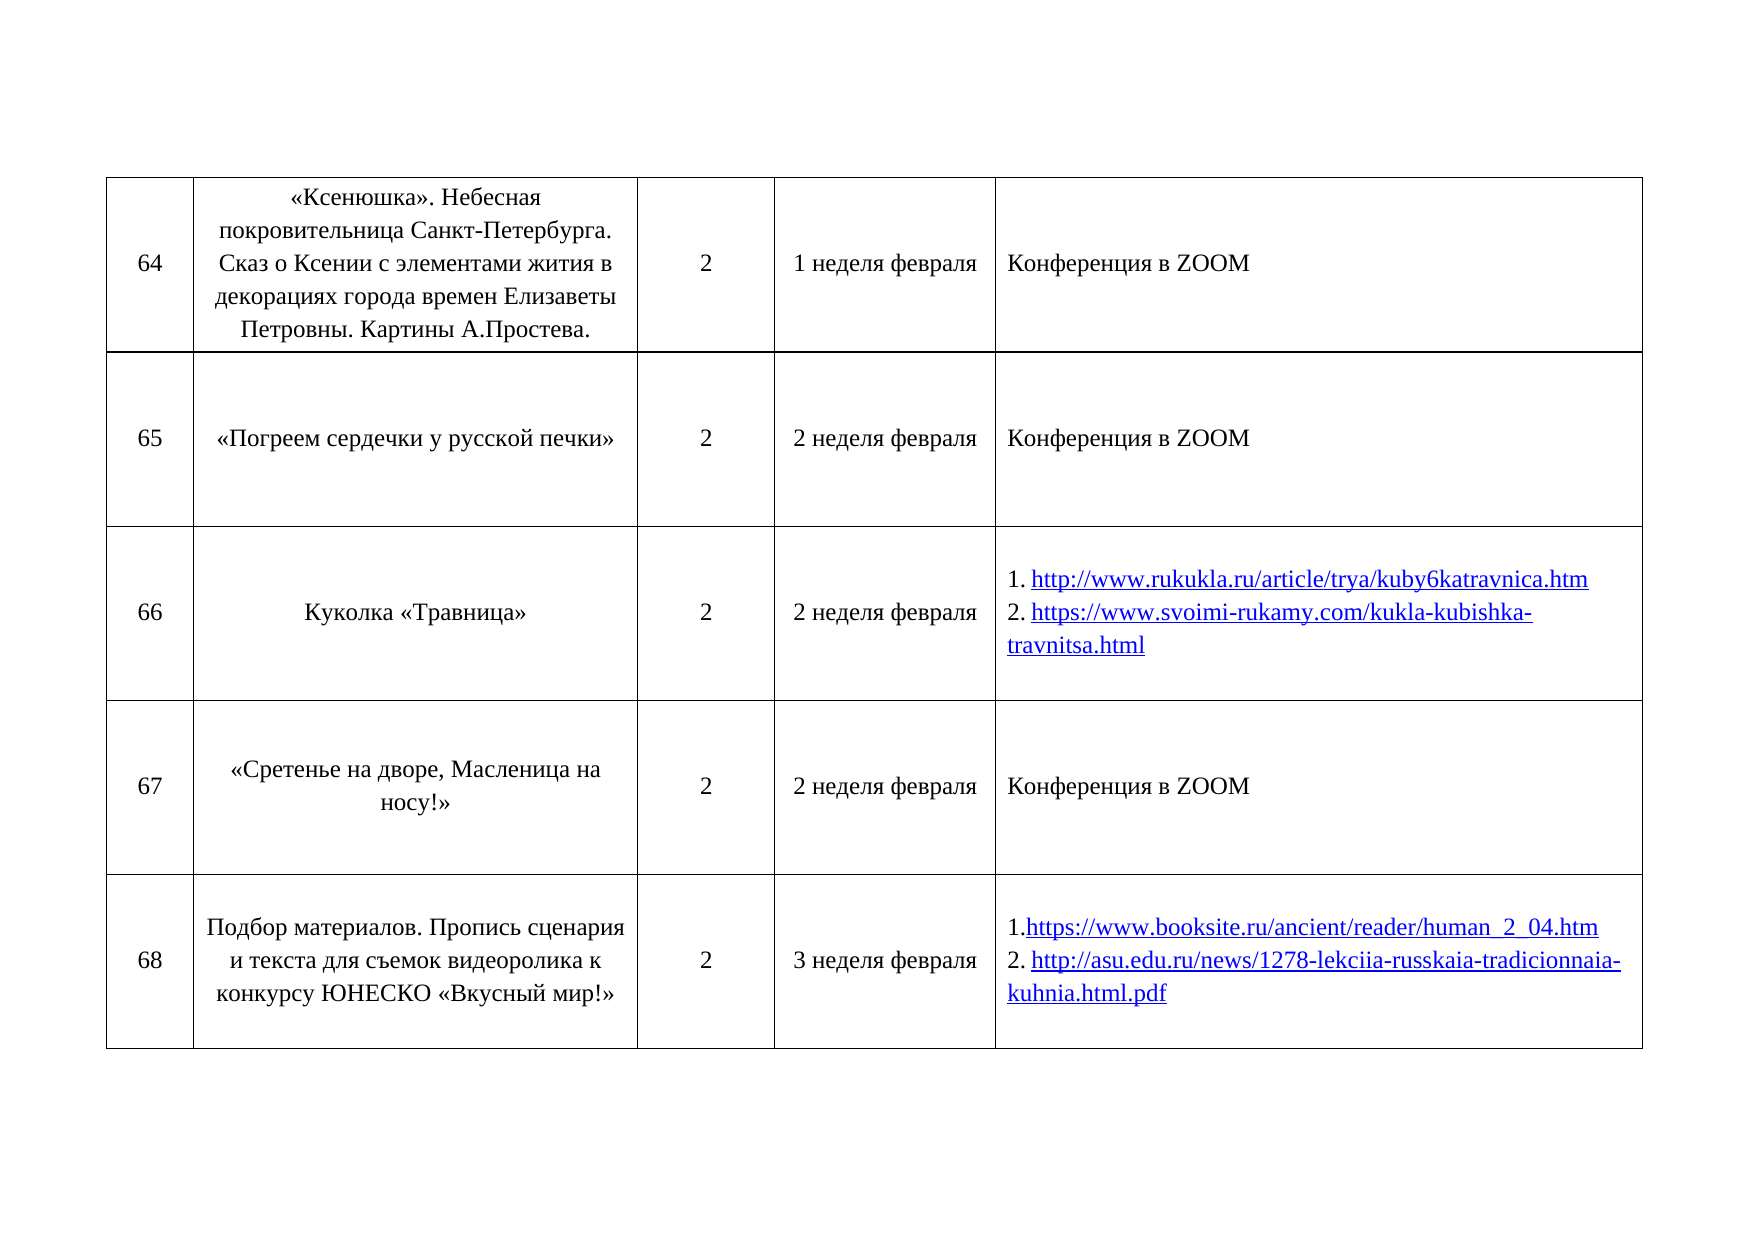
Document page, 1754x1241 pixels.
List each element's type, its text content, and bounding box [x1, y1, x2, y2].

table_cell 2 неделя февраля [775, 353, 995, 526]
table_cell 67 [107, 701, 193, 874]
table_cell Конференция в ZOOM [996, 701, 1642, 874]
table_cell 1. http://www.rukukla.ru/article/trya/kuby6katravnica.htm 2. https://www.svoimi-rukamy.com/kukla-kubishka-travnitsa.html [996, 527, 1642, 700]
table_cell 2 неделя февраля [775, 701, 995, 874]
table_cell 2 [638, 875, 774, 1048]
table_cell 66 [107, 527, 193, 700]
table_cell 1 неделя февраля [775, 178, 995, 351]
table_cell Конференция в ZOOM [996, 178, 1642, 351]
table_cell 2 [638, 701, 774, 874]
table_cell Подбор материалов. Пропись сценария и текста для съемок видеоролика к конкурсу ЮНЕСКО «Вкусный мир!» [194, 875, 637, 1048]
table_cell 68 [107, 875, 193, 1048]
table_cell 2 [638, 527, 774, 700]
table_cell 2 неделя февраля [775, 527, 995, 700]
table_cell 2 [638, 178, 774, 351]
table_cell 1.https://www.booksite.ru/ancient/reader/human_2_04.htm 2. http://asu.edu.ru/news/1278-lekciia-russkaia-tradicionnaia-kuhnia.html.pdf [996, 875, 1642, 1048]
table_cell «Ксенюшка». Небесная покровительница Санкт-Петербурга. Сказ о Ксении с элементами жития в декорациях города времен Елизаветы Петровны. Картины А.Простева. [194, 178, 637, 351]
table_cell Конференция в ZOOM [996, 353, 1642, 526]
table_cell 64 [107, 178, 193, 351]
table_cell «Сретенье на дворе, Масленица на носу!» [194, 701, 637, 874]
table_cell 3 неделя февраля [775, 875, 995, 1048]
table_cell 65 [107, 353, 193, 526]
table_cell «Погреем сердечки у русской печки» [194, 353, 637, 526]
table_cell Куколка «Травница» [194, 527, 637, 700]
table_cell 2 [638, 353, 774, 526]
